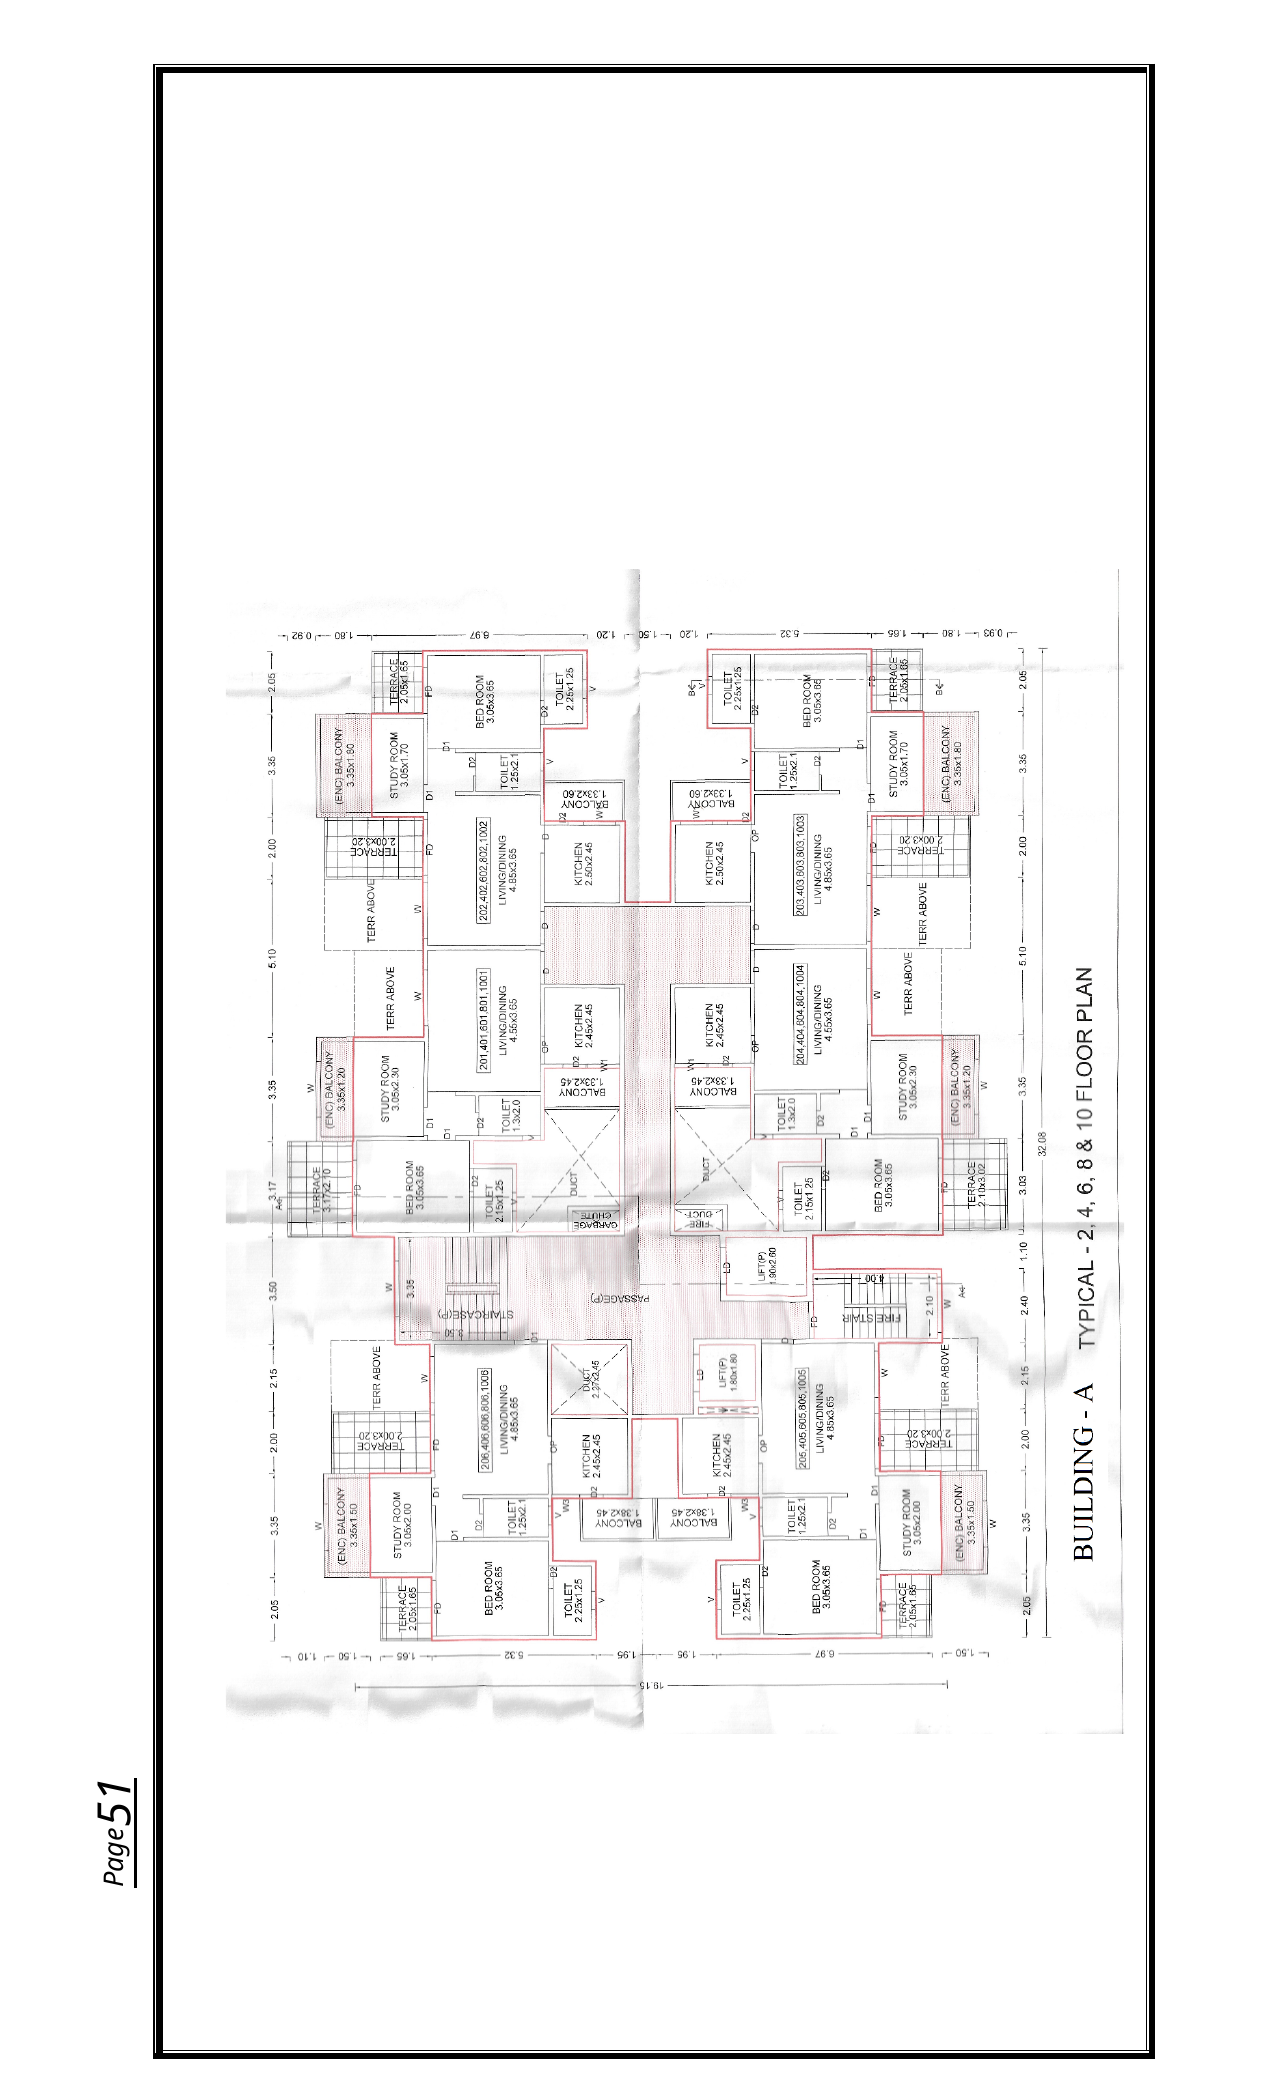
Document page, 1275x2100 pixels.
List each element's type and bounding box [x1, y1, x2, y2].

picture [225, 569, 1125, 1734]
